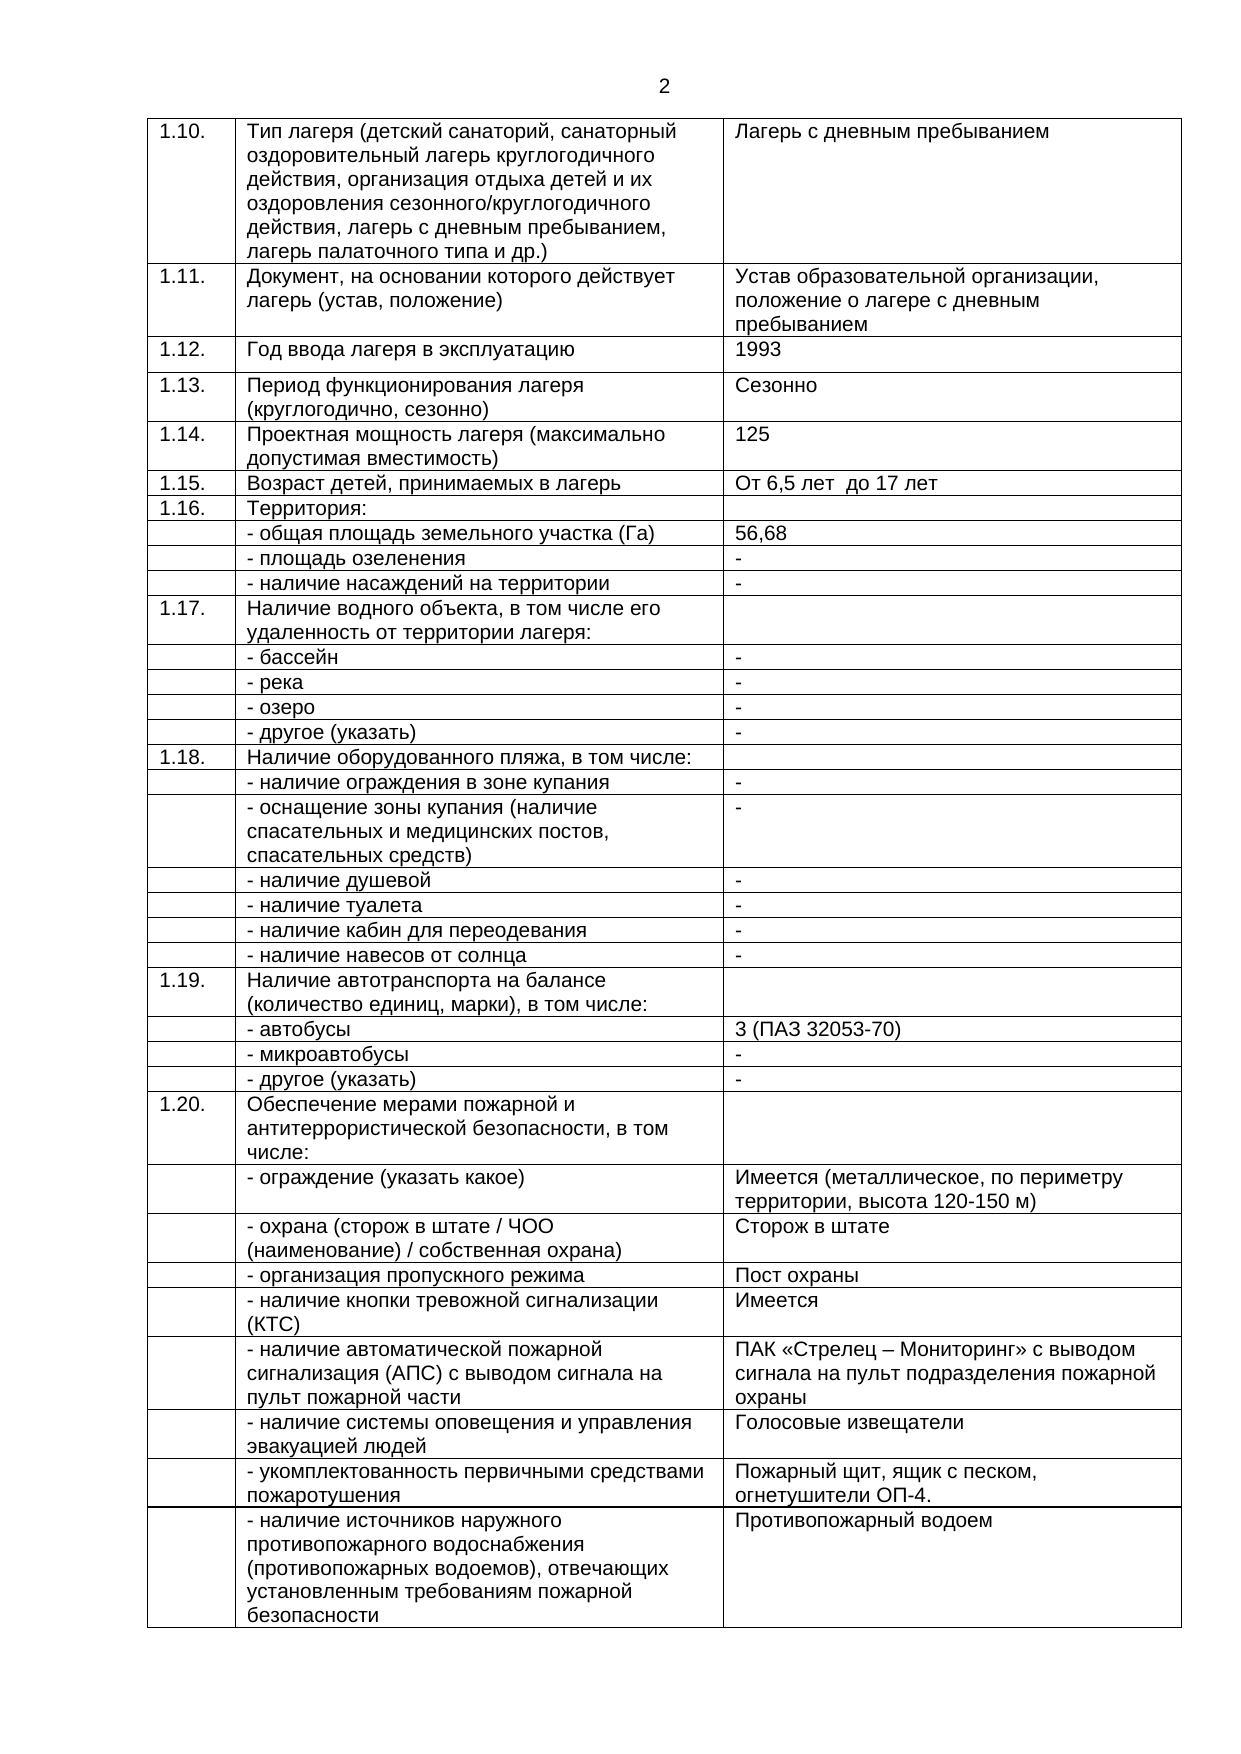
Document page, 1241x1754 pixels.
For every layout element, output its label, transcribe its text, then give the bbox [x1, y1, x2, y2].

table_cell Тип лагеря (детский санаторий, санаторный оздоровительный лагерь круглогодичного действия, организация отдыха детей и их оздоровления сезонного/круглогодичного действия, лагерь с дневным пребыванием, лагерь палаточного типа и др.) [236, 119, 723, 263]
table_cell - наличие насаждений на территории [236, 571, 723, 595]
table_cell Устав образовательной организации, положение о лагере с дневным пребыванием [724, 264, 1181, 336]
table_cell От 6,5 лет до 17 лет [724, 471, 1181, 495]
table_cell - [724, 918, 1181, 942]
table_cell - [724, 1042, 1181, 1066]
table_cell Имеется [724, 1288, 1181, 1336]
table_cell 1.18. [148, 745, 235, 769]
table_cell - наличие ограждения в зоне купания [236, 770, 723, 794]
table_cell - площадь озеленения [236, 546, 723, 570]
table_cell [148, 1165, 235, 1213]
table_cell Год ввода лагеря в эксплуатацию [236, 337, 723, 372]
table_cell - река [236, 670, 723, 694]
table_cell 1.20. [148, 1092, 235, 1164]
table_cell - охрана (сторож в штате / ЧОО (наименование) / собственная охрана) [236, 1214, 723, 1262]
table_cell - [724, 893, 1181, 917]
table_cell - [724, 695, 1181, 719]
table_cell - наличие навесов от солнца [236, 943, 723, 967]
table_cell - ограждение (указать какое) [236, 1165, 723, 1213]
table_cell [148, 695, 235, 719]
table_cell - наличие кабин для переодевания [236, 918, 723, 942]
table_cell [148, 670, 235, 694]
table_cell [148, 645, 235, 669]
table_cell - другое (указать) [236, 1067, 723, 1091]
table_cell [148, 868, 235, 892]
table_cell [148, 770, 235, 794]
table_cell [148, 1017, 235, 1041]
table_cell [148, 1288, 235, 1336]
table_cell Пост охраны [724, 1263, 1181, 1287]
table_cell Сезонно [724, 373, 1181, 421]
table_cell - автобусы [236, 1017, 723, 1041]
table_cell - [724, 770, 1181, 794]
table_cell - [724, 670, 1181, 694]
table_cell [148, 943, 235, 967]
table_cell - общая площадь земельного участка (Га) [236, 521, 723, 545]
table_cell - наличие системы оповещения и управления эвакуацией людей [236, 1410, 723, 1457]
table_cell - другое (указать) [236, 720, 723, 744]
table_cell - [724, 868, 1181, 892]
table_cell Период функционирования лагеря (круглогодично, сезонно) [236, 373, 723, 421]
table_cell 1.17. [148, 596, 235, 644]
table_cell Документ, на основании которого действует лагерь (устав, положение) [236, 264, 723, 336]
table_cell ПАК «Стрелец – Мониторинг» с выводом сигнала на пульт подразделения пожарной охраны [724, 1337, 1181, 1408]
table_cell [148, 1067, 235, 1091]
table_cell Сторож в штате [724, 1214, 1181, 1262]
table_cell [148, 521, 235, 545]
table_cell - [724, 943, 1181, 967]
table_cell Обеспечение мерами пожарной и антитеррористической безопасности, в том числе: [236, 1092, 723, 1164]
table_cell Пожарный щит, ящик с песком, огнетушители ОП-4. [724, 1459, 1181, 1506]
table_cell - наличие душевой [236, 868, 723, 892]
table_cell - наличие автоматической пожарной сигнализация (АПС) с выводом сигнала на пульт пожарной части [236, 1337, 723, 1408]
table_cell Возраст детей, принимаемых в лагерь [236, 471, 723, 495]
table_cell - озеро [236, 695, 723, 719]
table_cell - [724, 571, 1181, 595]
table_cell Проектная мощность лагеря (максимально допустимая вместимость) [236, 422, 723, 470]
table_cell 3 (ПАЗ 32053-70) [724, 1017, 1181, 1041]
table_cell [148, 1410, 235, 1457]
table_cell - [724, 795, 1181, 867]
table_cell - наличие туалета [236, 893, 723, 917]
table_cell - бассейн [236, 645, 723, 669]
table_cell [236, 1508, 723, 1627]
table_cell [724, 1092, 1181, 1164]
table_cell - организация пропускного режима [236, 1263, 723, 1287]
table_cell - [724, 720, 1181, 744]
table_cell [724, 1508, 1181, 1627]
table_cell Лагерь с дневным пребыванием [724, 119, 1181, 263]
table_cell - [724, 546, 1181, 570]
table_cell [148, 1459, 235, 1506]
table_cell Территория: [236, 496, 723, 520]
table_cell - [724, 1067, 1181, 1091]
table_cell [148, 1508, 235, 1627]
table_cell - оснащение зоны купания (наличие спасательных и медицинских постов, спасательных средств) [236, 795, 723, 867]
table_cell [148, 918, 235, 942]
table_cell [148, 1214, 235, 1262]
table_cell Наличие оборудованного пляжа, в том числе: [236, 745, 723, 769]
table_cell 1.13. [148, 373, 235, 421]
table_cell [148, 795, 235, 867]
table_cell [724, 596, 1181, 644]
table_cell [724, 745, 1181, 769]
table_cell [724, 496, 1181, 520]
table_cell 1.14. [148, 422, 235, 470]
table_cell [148, 1263, 235, 1287]
table_cell - [724, 645, 1181, 669]
table_cell 56,68 [724, 521, 1181, 545]
table_cell 1.10. [148, 119, 235, 263]
table_cell Голосовые извещатели [724, 1410, 1181, 1457]
table_cell Наличие автотранспорта на балансе (количество единиц, марки), в том числе: [236, 968, 723, 1016]
table_cell 1.15. [148, 471, 235, 495]
table_cell 1.19. [148, 968, 235, 1016]
table_cell [148, 546, 235, 570]
table_cell 1.11. [148, 264, 235, 336]
table_cell Наличие водного объекта, в том числе его удаленность от территории лагеря: [236, 596, 723, 644]
table_cell [148, 571, 235, 595]
table_cell 125 [724, 422, 1181, 470]
table_cell [148, 1337, 235, 1408]
table_cell Имеется (металлическое, по периметру территории, высота 120-150 м) [724, 1165, 1181, 1213]
table_cell - наличие кнопки тревожной сигнализации (КТС) [236, 1288, 723, 1336]
table_cell 1993 [724, 337, 1181, 372]
table_cell 1.12. [148, 337, 235, 372]
table_cell - укомплектованность первичными средствами пожаротушения [236, 1459, 723, 1506]
table_cell [724, 968, 1181, 1016]
table_cell 1.16. [148, 496, 235, 520]
table_cell [148, 1042, 235, 1066]
table_cell [148, 720, 235, 744]
table_cell - микроавтобусы [236, 1042, 723, 1066]
table_cell [148, 893, 235, 917]
